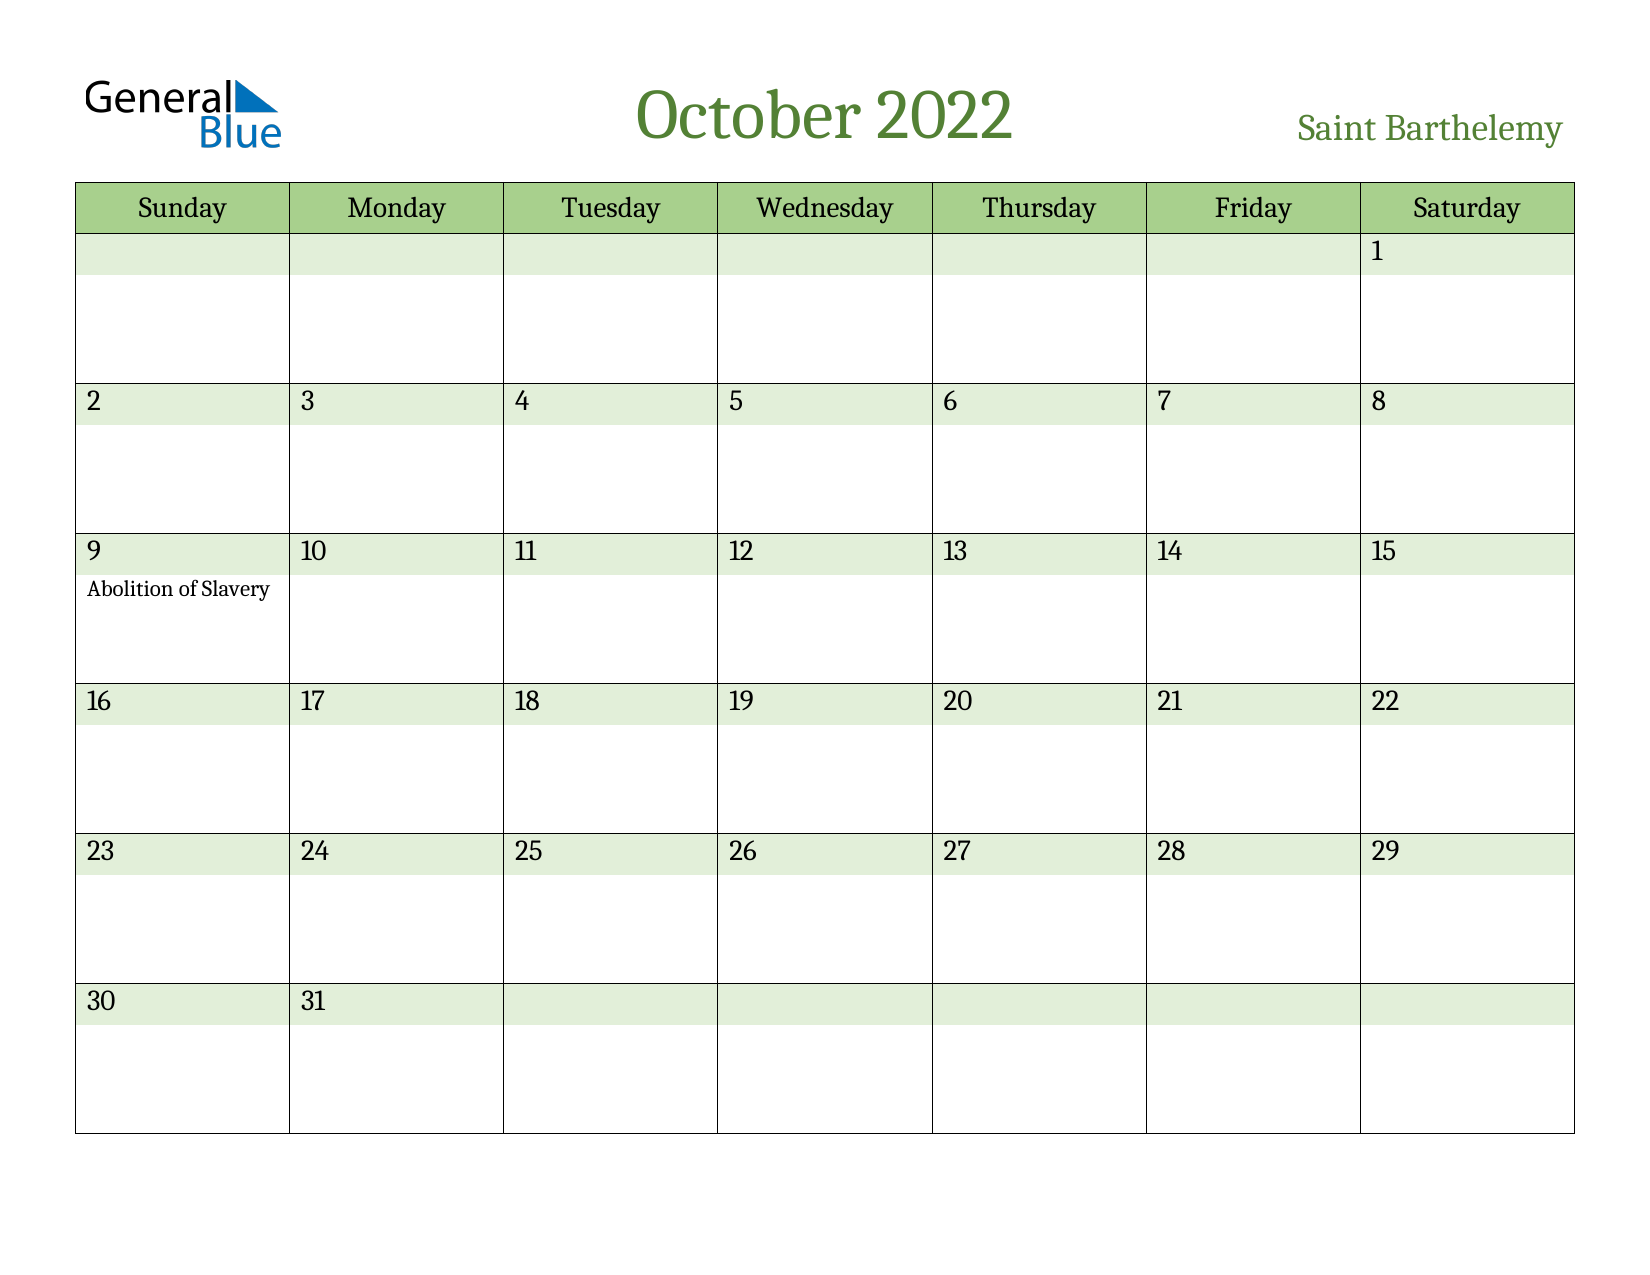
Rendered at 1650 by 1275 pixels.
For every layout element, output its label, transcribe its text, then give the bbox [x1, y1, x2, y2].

table_cell [718, 875, 932, 983]
table_cell [933, 1025, 1146, 1133]
table_cell 4 [504, 384, 717, 425]
table_cell [718, 275, 932, 383]
table_cell [76, 275, 289, 383]
table_cell [504, 234, 717, 275]
table_header Saint Barthelemy [1146, 75, 1574, 182]
table_cell 13 [933, 534, 1146, 575]
table_cell [1361, 575, 1574, 683]
table_cell 8 [1361, 384, 1574, 425]
table_cell [718, 234, 932, 275]
table_cell 15 [1361, 534, 1574, 575]
table_cell 16 [76, 684, 289, 725]
table_cell Monday [290, 183, 503, 233]
table_cell 20 [933, 684, 1146, 725]
table_cell 18 [504, 684, 717, 725]
table_cell 17 [290, 684, 503, 725]
table_cell [290, 575, 503, 683]
table_cell 23 [76, 834, 289, 875]
table_cell Thursday [933, 183, 1146, 233]
table_cell 27 [933, 834, 1146, 875]
table_cell 3 [290, 384, 503, 425]
table_cell [718, 425, 932, 533]
table_cell 30 [76, 984, 289, 1025]
table_cell 28 [1147, 834, 1360, 875]
table_cell 9 [76, 534, 289, 575]
table_header October 2022 [504, 75, 1146, 182]
table_cell Friday [1147, 183, 1360, 233]
table_cell [1361, 275, 1574, 383]
table_cell 19 [718, 684, 932, 725]
table_cell [718, 725, 932, 833]
table_cell [933, 425, 1146, 533]
table_cell [504, 575, 717, 683]
table_header [76, 75, 503, 182]
table_cell [1147, 575, 1360, 683]
table_cell 24 [290, 834, 503, 875]
table_cell [1147, 425, 1360, 533]
table_cell [290, 725, 503, 833]
table_cell [1361, 1025, 1574, 1133]
table_cell Sunday [76, 183, 289, 233]
table_cell 1 [1361, 234, 1574, 275]
table_cell [1147, 1025, 1360, 1133]
table_cell [290, 875, 503, 983]
table_cell 26 [718, 834, 932, 875]
table_cell [76, 1025, 289, 1133]
picture [86, 80, 281, 148]
table_cell [718, 1025, 932, 1133]
table_cell 25 [504, 834, 717, 875]
table_cell Saturday [1361, 183, 1574, 233]
table_cell 31 [290, 984, 503, 1025]
table_cell [933, 875, 1146, 983]
table_cell [76, 725, 289, 833]
table_cell [290, 275, 503, 383]
table_cell [504, 275, 717, 383]
table_cell [504, 1025, 717, 1133]
table_cell [1361, 725, 1574, 833]
table_cell 21 [1147, 684, 1360, 725]
table_cell [718, 984, 932, 1025]
table_cell 29 [1361, 834, 1574, 875]
table_cell 7 [1147, 384, 1360, 425]
table_cell [1361, 875, 1574, 983]
table_cell 10 [290, 534, 503, 575]
table_cell 6 [933, 384, 1146, 425]
table_cell [933, 575, 1146, 683]
table_cell 12 [718, 534, 932, 575]
table_cell [290, 425, 503, 533]
table_cell [933, 725, 1146, 833]
table_cell 14 [1147, 534, 1360, 575]
table_cell [1147, 725, 1360, 833]
table_cell [1361, 984, 1574, 1025]
table_cell 22 [1361, 684, 1574, 725]
table_cell [290, 234, 503, 275]
table_cell 5 [718, 384, 932, 425]
table_cell 2 [76, 384, 289, 425]
table_cell [76, 234, 289, 275]
table_cell [290, 1025, 503, 1133]
table_cell [504, 875, 717, 983]
table_cell [1147, 875, 1360, 983]
table_cell [76, 875, 289, 983]
table_cell [933, 275, 1146, 383]
table_cell [504, 984, 717, 1025]
table_cell [933, 234, 1146, 275]
table_cell 11 [504, 534, 717, 575]
table_cell [1361, 425, 1574, 533]
table_cell [504, 425, 717, 533]
table_cell [76, 425, 289, 533]
table_cell [504, 725, 717, 833]
table_cell [933, 984, 1146, 1025]
table_cell Tuesday [504, 183, 717, 233]
table_cell [718, 575, 932, 683]
table_cell [1147, 234, 1360, 275]
table_cell [1147, 275, 1360, 383]
table_cell Abolition of Slavery [76, 575, 289, 683]
table_cell [1147, 984, 1360, 1025]
table_cell Wednesday [718, 183, 932, 233]
